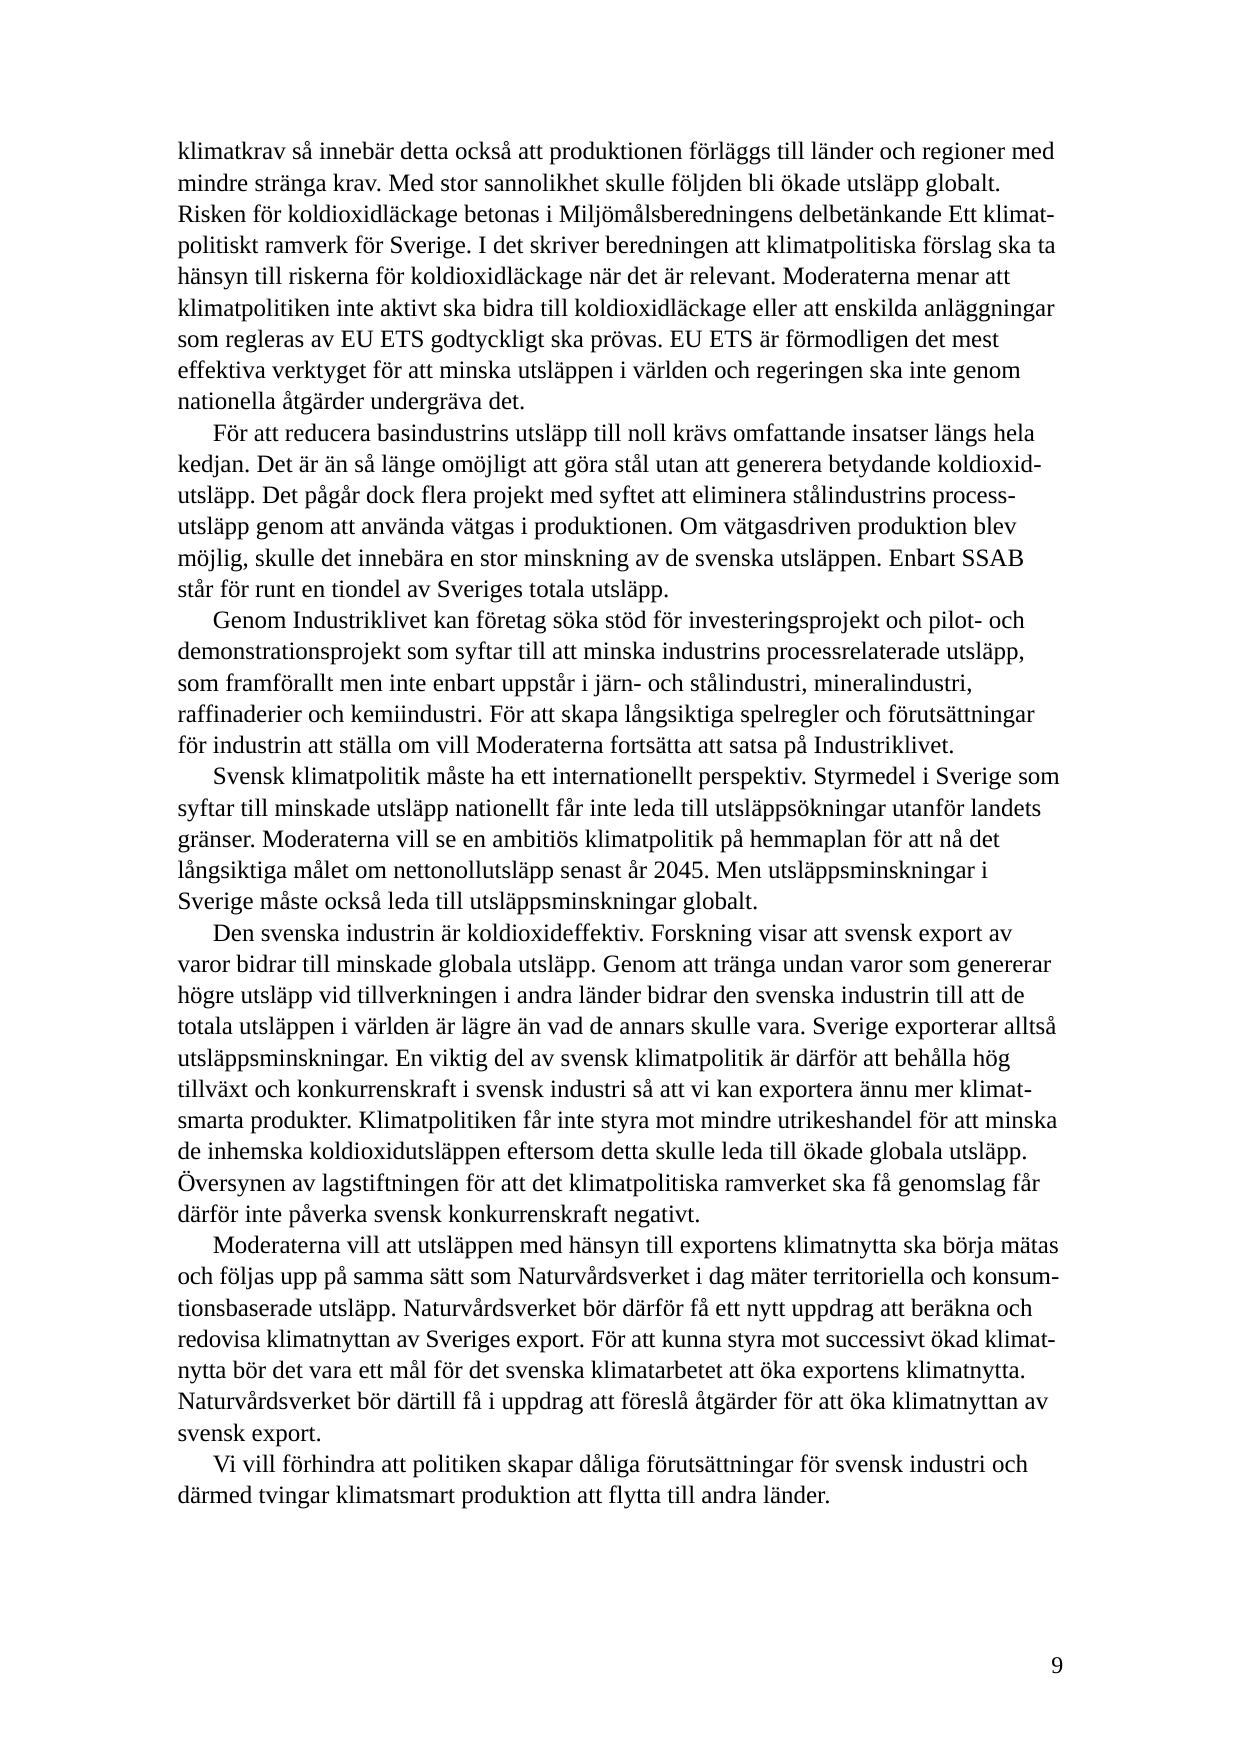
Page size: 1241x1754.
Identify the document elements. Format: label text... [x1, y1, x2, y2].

text Genom Industriklivet kan företag söka stöd för investeringsprojekt och pilot- och demonstrationsprojekt som syftar till att minska industrins processrelaterade utsläpp, som framförallt men inte enbart uppstår i järn- och stålindustri, mineralindustri, raffinaderier och kemiindustri. För att skapa långsiktiga spelregler och förutsättningar för industrin att ställa om vill Moderaterna fortsätta att satsa på Industriklivet. [177, 603, 1063, 759]
text Vi vill förhindra att politiken skapar dåliga förutsättningar för svensk industri och därmed tvingar klimatsmart produktion att flytta till andra länder. [177, 1446, 1063, 1509]
text För att reducera basindustrins utsläpp till noll krävs omfattande insatser längs hela kedjan. Det är än så länge omöjligt att göra stål utan att generera betydande koldioxidutsläpp. Det pågår dock flera projekt med syftet att eliminera stålindustrins processutsläpp genom att använda vätgas i produktionen. Om vätgasdriven produktion blev möjlig, skulle det innebära en stor minskning av de svenska utsläppen. Enbart SSAB står för runt en tiondel av Sveriges totala utsläpp. [177, 415, 1063, 603]
text Den svenska industrin är koldioxideffektiv. Forskning visar att svensk export av varor bidrar till minskade globala utsläpp. Genom att tränga undan varor som genererar högre utsläpp vid tillverkningen i andra länder bidrar den svenska industrin till att de totala utsläppen i världen är lägre än vad de annars skulle vara. Sverige exporterar alltså utsläppsminskningar. En viktig del av svensk klimatpolitik är därför att behålla hög tillväxt och konkurrenskraft i svensk industri så att vi kan exportera ännu mer klimatsmarta produkter. Klimatpolitiken får inte styra mot mindre utrikeshandel för att minska de inhemska koldioxidutsläppen eftersom detta skulle leda till ökade globala utsläpp. Översynen av lagstiftningen för att det klimatpolitiska ramverket ska få genomslag får därför inte påverka svensk konkurrenskraft negativt. [177, 915, 1063, 1228]
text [177, 134, 1063, 415]
text Moderaterna vill att utsläppen med hänsyn till exportens klimatnytta ska börja mätas och följas upp på samma sätt som Naturvårdsverket i dag mäter territoriella och konsumtionsbaserade utsläpp. Naturvårdsverket bör därför få ett nytt uppdrag att beräkna och redovisa klimatnyttan av Sveriges export. För att kunna styra mot successivt ökad klimatnytta bör det vara ett mål för det svenska klimatarbetet att öka exportens klimatnytta. Naturvårdsverket bör därtill få i uppdrag att föreslå åtgärder för att öka klimatnyttan av svensk export. [177, 1228, 1063, 1446]
text Svensk klimatpolitik måste ha ett internationellt perspektiv. Styrmedel i Sverige som syftar till minskade utsläpp nationellt får inte leda till utsläppsökningar utanför landets gränser. Moderaterna vill se en ambitiös klimatpolitik på hemmaplan för att nå det långsiktiga målet om nettonollutsläpp senast år 2045. Men utsläppsminskningar i Sverige måste också leda till utsläppsminskningar globalt. [177, 759, 1063, 915]
